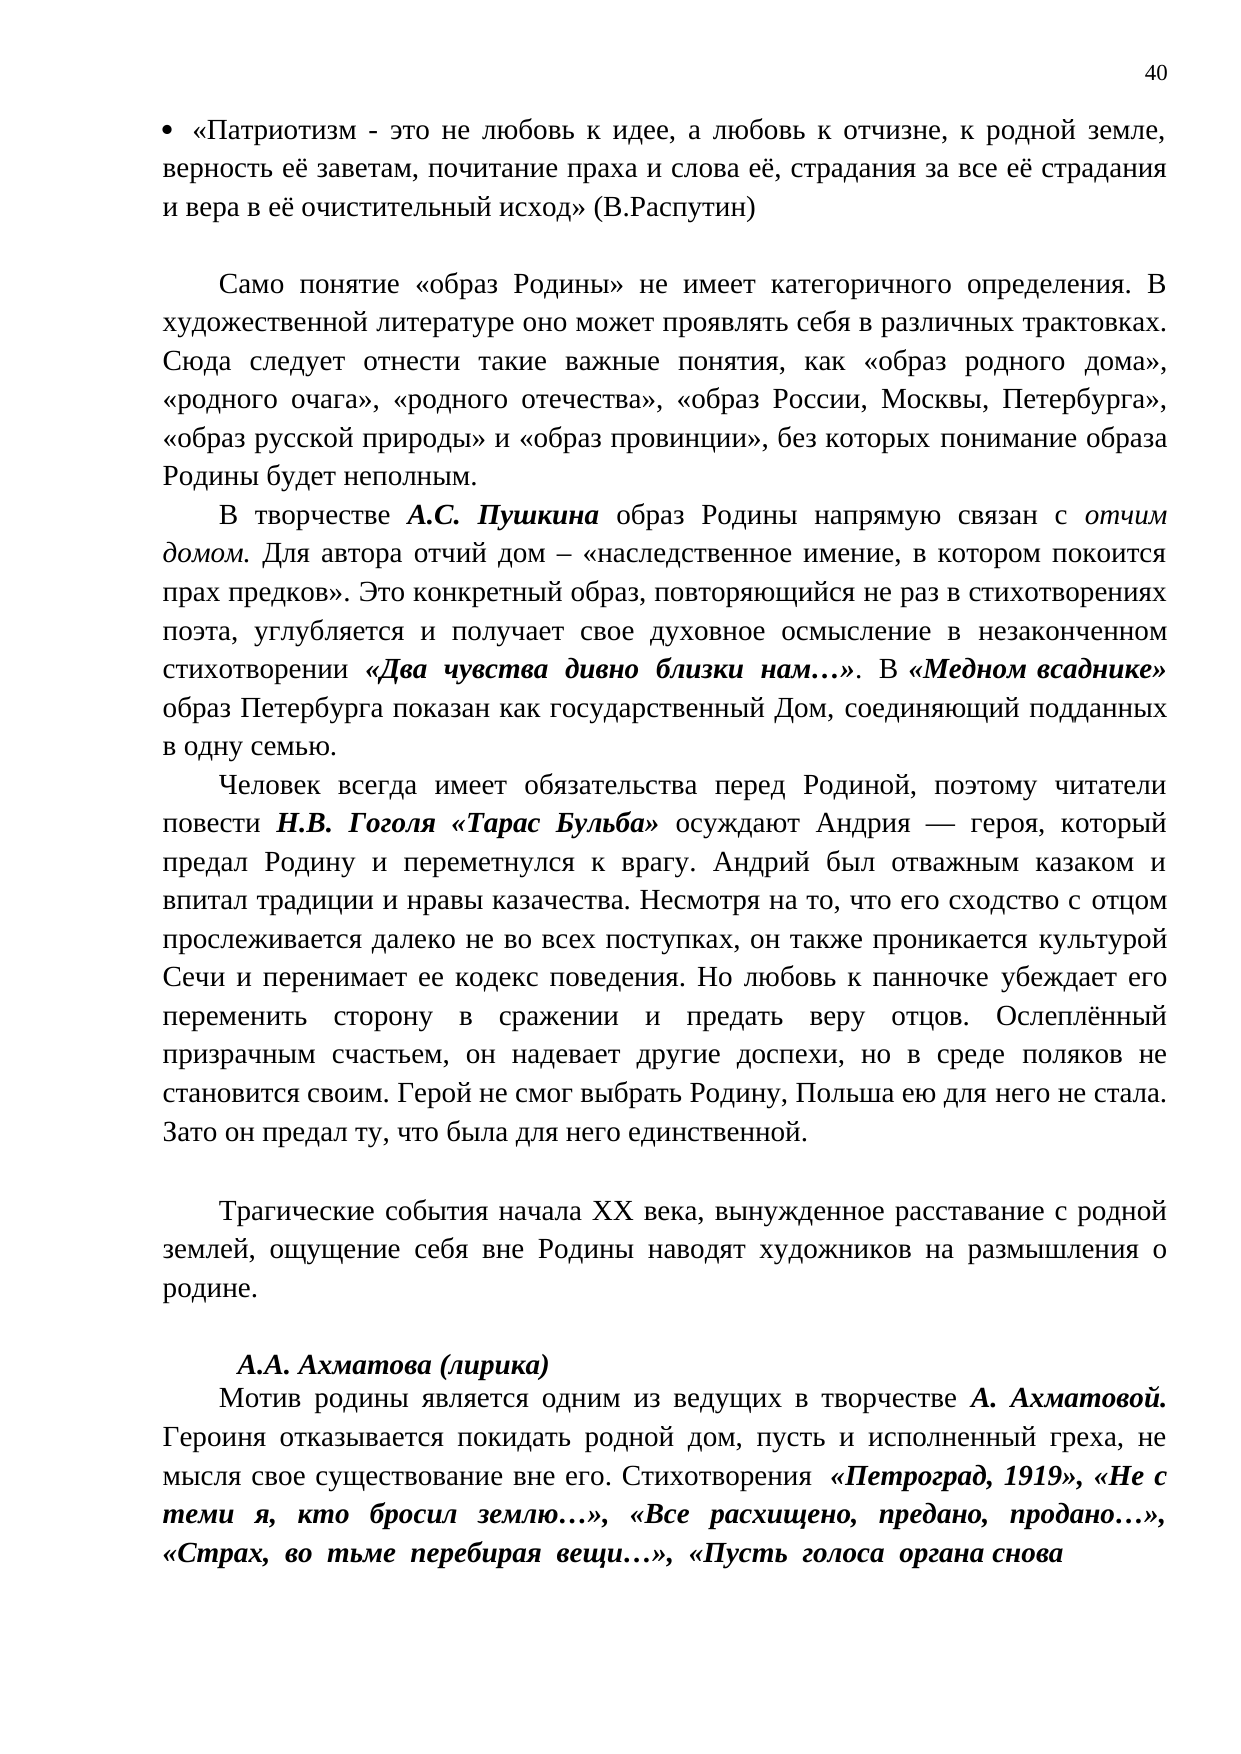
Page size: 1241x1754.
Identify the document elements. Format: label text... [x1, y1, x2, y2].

subtitle А.А. Ахматова (лирика) [162, 1347, 1167, 1381]
list «Патриотизм - это не любовь к идее, а любовь к отчизне, к родной земле, верность её заветам, почитание праха и слова её, страдания за все её страдания и вера в её очистительный исход» (В.Распутин) [162, 112, 1167, 222]
text В творчестве А.С. Пушкина образ Родины напрямую связан с отчим домом. Для автора отчий дом – «наследственное имение, в котором покоится прах предков». Это конкретный образ, повторяющийся не раз в стихотворениях поэта, углубляется и получает свое духовное осмысление в незаконченном стихотворении «Два чувства дивно близки нам…». В «Медном всаднике» образ Петербурга показан как государственный Дом, соединяющий подданных в одну семью. [162, 497, 1167, 762]
text Трагические события начала XX века, вынужденное расставание с родной землей, ощущение себя вне Родины наводят художников на размышления о родине. [162, 1193, 1167, 1304]
text Само понятие «образ Родины» не имеет категоричного определения. В художественной литературе оно может проявлять себя в различных трактовках. Сюда следует отнести такие важные понятия, как «образ родного дома», «родного очага», «родного отечества», «образ России, Москвы, Петербурга», «образ русской природы» и «образ провинции», без которых понимание образа Родины будет неполным. [162, 266, 1167, 492]
text Мотив родины является одним из ведущих в творчестве А. Ахматовой. Героиня отказывается покидать родной дом, пусть и исполненный греха, не мысля свое существование вне его. Стихотворения «Петроград, 1919», «Не с теми я, кто бросил землю…», «Все расхищено, предано, продано…», «Страх, во тьме перебирая вещи…», «Пусть голоса органа снова [162, 1381, 1167, 1568]
text Человек всегда имеет обязательства перед Родиной, поэтому читатели повести Н.В. Гоголя «Тарас Бульба» осуждают Андрия — героя, который предал Родину и переметнулся к врагу. Андрий был отважным казаком и впитал традиции и нравы казачества. Несмотря на то, что его сходство с отцом прослеживается далеко не во всех поступках, он также проникается культурой Сечи и перенимает ее кодекс поведения. Но любовь к панночке убеждает его переменить сторону в сражении и предать веру отцов. Ослеплённый призрачным счастьем, он надевает другие доспехи, но в среде поляков не становится своим. Герой не смог выбрать Родину, Польша ею для него не стала. Зато он предал ту, что была для него единственной. [162, 767, 1167, 1147]
